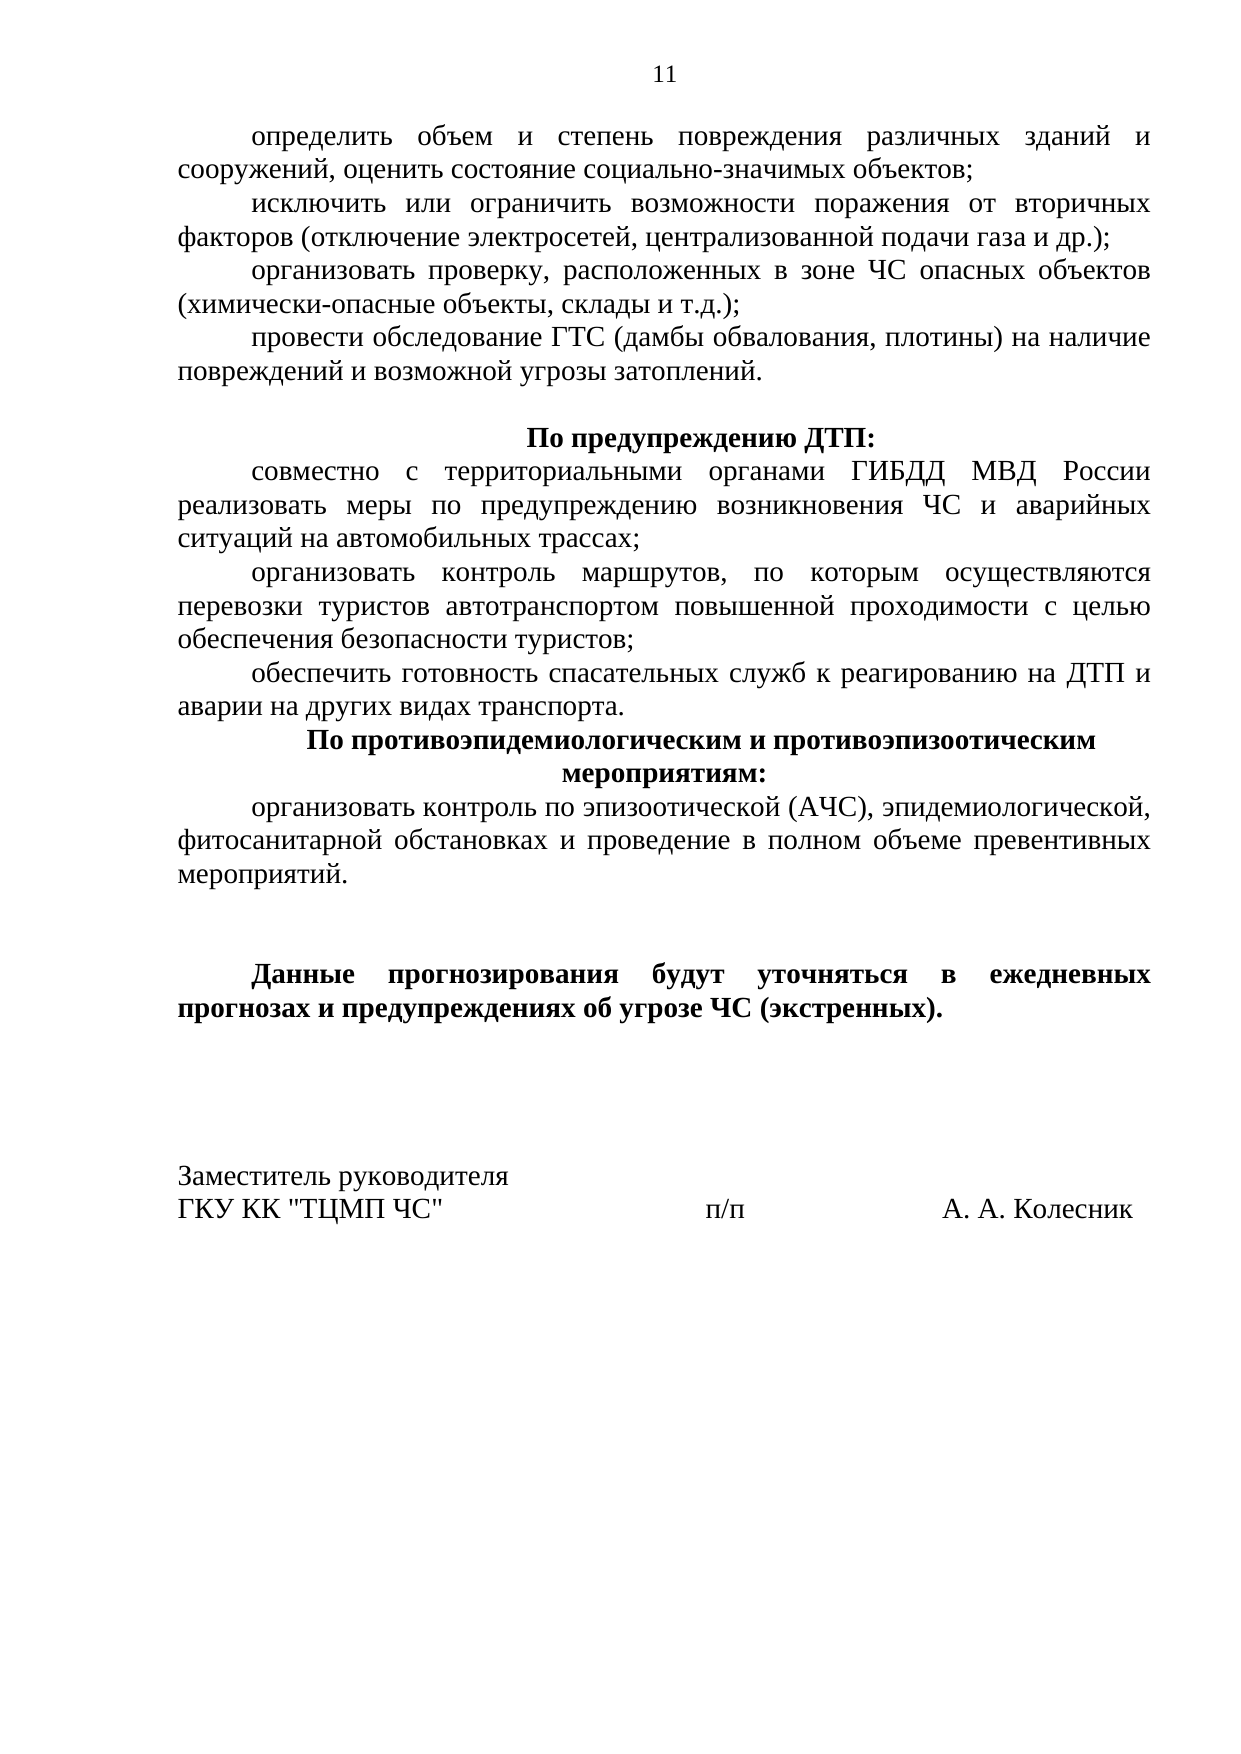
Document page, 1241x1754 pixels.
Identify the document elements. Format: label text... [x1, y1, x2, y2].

text По противоэпидемиологическим и противоэпизоотическим мероприятиям: [177, 722, 1152, 789]
text провести обследование ГТС (дамбы обвалования, плотины) на наличие повреждений и возможной угрозы затоплений. [177, 319, 1152, 386]
text организовать контроль по эпизоотической (АЧС), эпидемиологической, фитосанитарной обстановках и проведение в полном объеме превентивных мероприятий. [177, 789, 1152, 889]
text Заместитель руководителя [177, 1158, 1152, 1191]
text обеспечить готовность спасательных служб к реагированию на ДТП и аварии на других видах транспорта. [177, 655, 1152, 722]
text По предупреждению ДТП: [177, 420, 1152, 453]
text ГКУ КК "ТЦМП ЧС" п/п А. А. Колесник [177, 1191, 1152, 1225]
text совместно с территориальными органами ГИБДД МВД России реализовать меры по предупреждению возникновения ЧС и аварийных ситуаций на автомобильных трассах; [177, 453, 1152, 554]
text определить объем и степень повреждения различных зданий и сооружений, оценить состояние социально-значимых объектов; [177, 118, 1152, 185]
text организовать контроль маршрутов, по которым осуществляются перевозки туристов автотранспортом повышенной проходимости с целью обеспечения безопасности туристов; [177, 554, 1152, 655]
text организовать проверку, расположенных в зоне ЧС опасных объектов (химически-опасные объекты, склады и т.д.); [177, 252, 1152, 319]
text Данные прогнозирования будут уточняться в ежедневных прогнозах и предупреждениях об угрозе ЧС (экстренных). [177, 957, 1152, 1024]
text исключить или ограничить возможности поражения от вторичных факторов (отключение электросетей, централизованной подачи газа и др.); [177, 185, 1152, 252]
